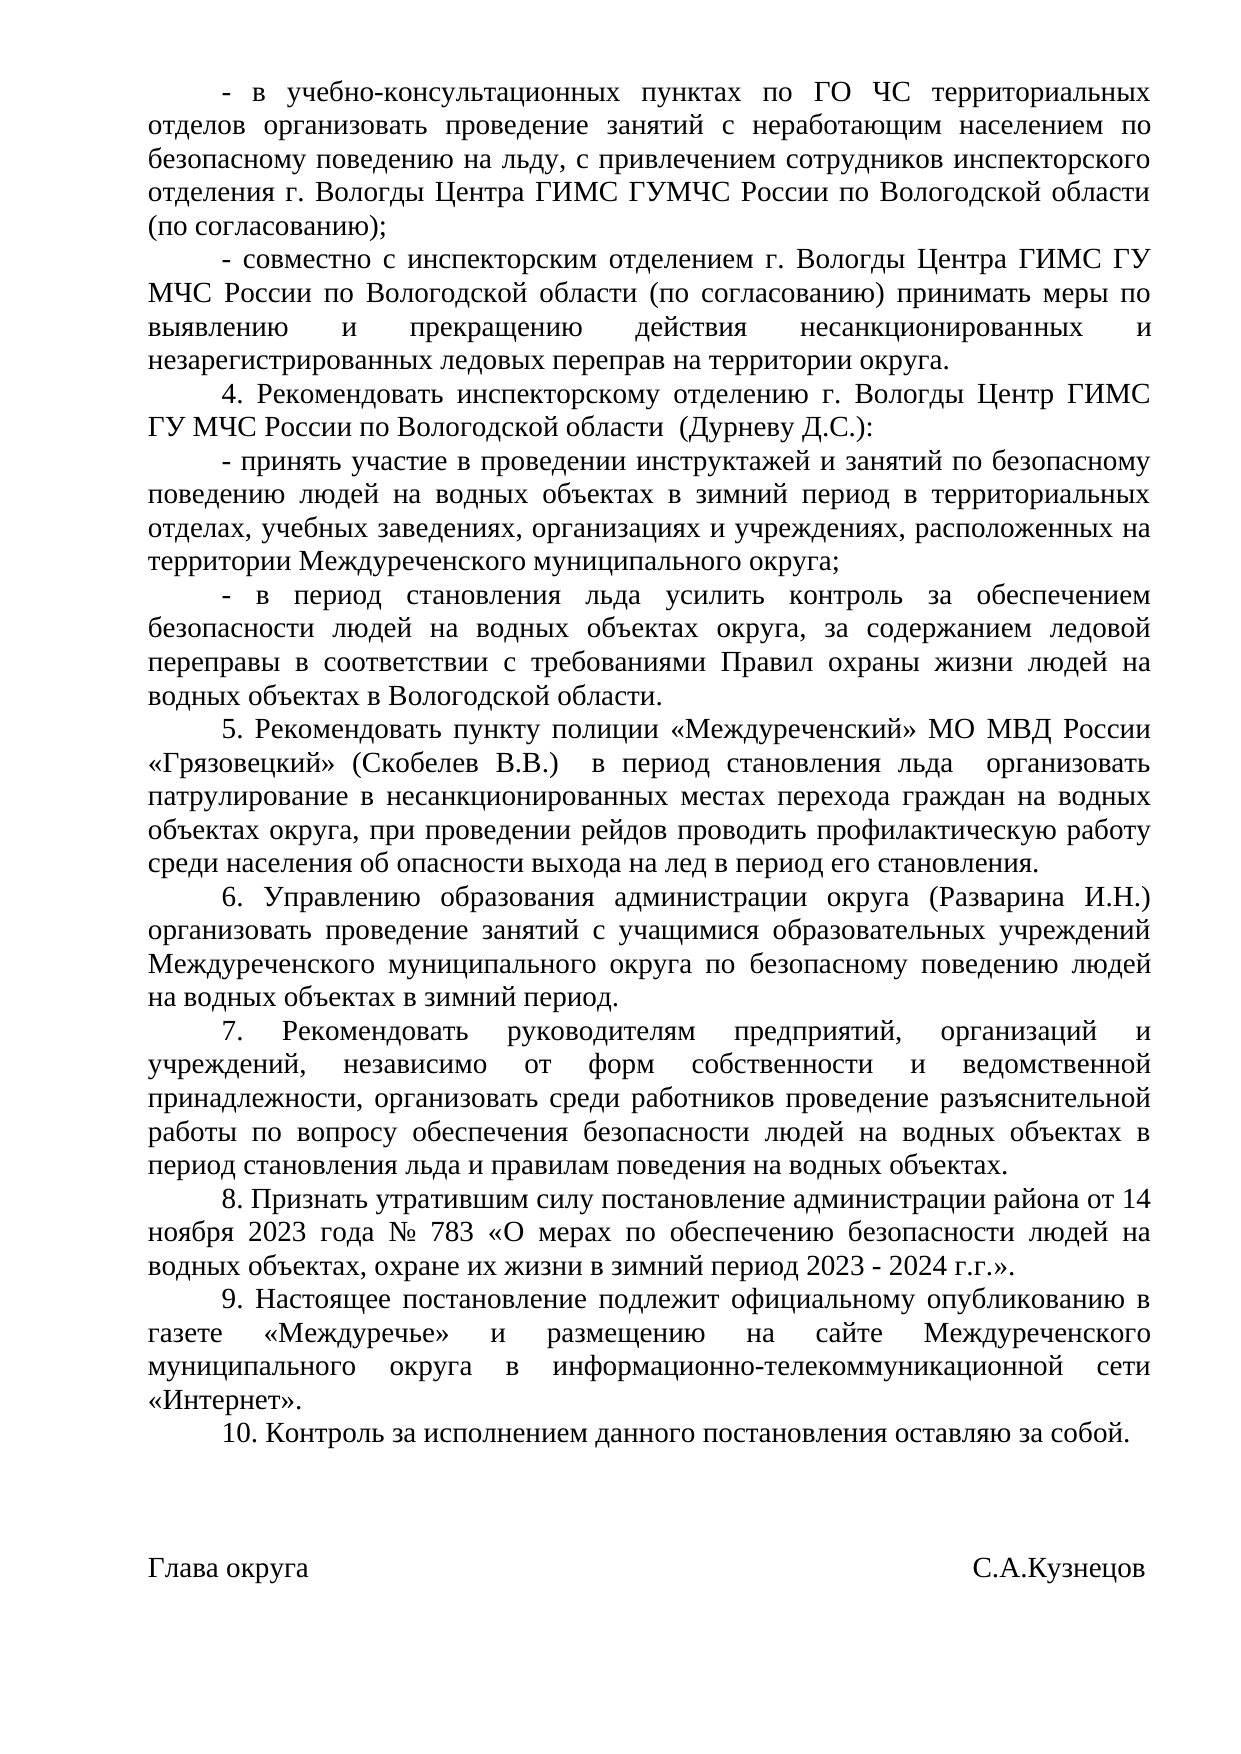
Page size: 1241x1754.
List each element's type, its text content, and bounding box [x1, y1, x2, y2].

text 7. Рекомендовать руководителям предприятий, организаций и учреждений, независимо от форм собственности и ведомственной принадлежности, организовать среди работников проведение разъяснительной работы по вопросу обеспечения безопасности людей на водных объектах в период становления льда и правилам поведения на водных объектах. [148, 1013, 1152, 1181]
text - в период становления льда усилить контроль за обеспечением безопасности людей на водных объектах округа, за содержанием ледовой переправы в соответствии с требованиями Правил охраны жизни людей на водных объектах в Вологодской области. [148, 577, 1152, 711]
text 6. Управлению образования администрации округа (Разварина И.Н.) организовать проведение занятий с учащимися образовательных учреждений Междуреченского муниципального округа по безопасному поведению людей на водных объектах в зимний период. [148, 879, 1152, 1013]
text - совместно с инспекторским отделением г. Вологды Центра ГИМС ГУ МЧС России по Вологодской области (по согласованию) принимать меры по выявлению и прекращению действия несанкционированных и незарегистрированных ледовых переправ на территории округа. [148, 242, 1152, 376]
text Глава округа С.А.Кузнецов [148, 1550, 1152, 1583]
text - принять участие в проведении инструктажей и занятий по безопасному поведению людей на водных объектах в зимний период в территориальных отделах, учебных заведениях, организациях и учреждениях, расположенных на территории Междуреченского муниципального округа; [148, 443, 1152, 577]
text 5. Рекомендовать пункту полиции «Междуреченский» МО МВД России «Грязовецкий» (Скобелев В.В.) в период становления льда организовать патрулирование в несанкционированных местах перехода граждан на водных объектах округа, при проведении рейдов проводить профилактическую работу среди населения об опасности выхода на лед в период его становления. [148, 711, 1152, 879]
text 4. Рекомендовать инспекторскому отделению г. Вологды Центр ГИМС ГУ МЧС России по Вологодской области (Дурневу Д.С.): [148, 376, 1152, 443]
text 8. Признать утратившим силу постановление администрации района от 14 ноября 2023 года № 783 «О мерах по обеспечению безопасности людей на водных объектах, охране их жизни в зимний период 2023 - 2024 г.г.». [148, 1181, 1152, 1281]
text - в учебно-консультационных пунктах по ГО ЧС территориальных отделов организовать проведение занятий с неработающим населением по безопасному поведению на льду, с привлечением сотрудников инспекторского отделения г. Вологды Центра ГИМС ГУМЧС России по Вологодской области (по согласованию); [148, 74, 1152, 242]
text 10. Контроль за исполнением данного постановления оставляю за собой. [148, 1416, 1152, 1449]
text 9. Настоящее постановление подлежит официальному опубликованию в газете «Междуречье» и размещению на сайте Междуреченского муниципального округа в информационно-телекоммуникационной сети «Интернет». [148, 1281, 1152, 1416]
